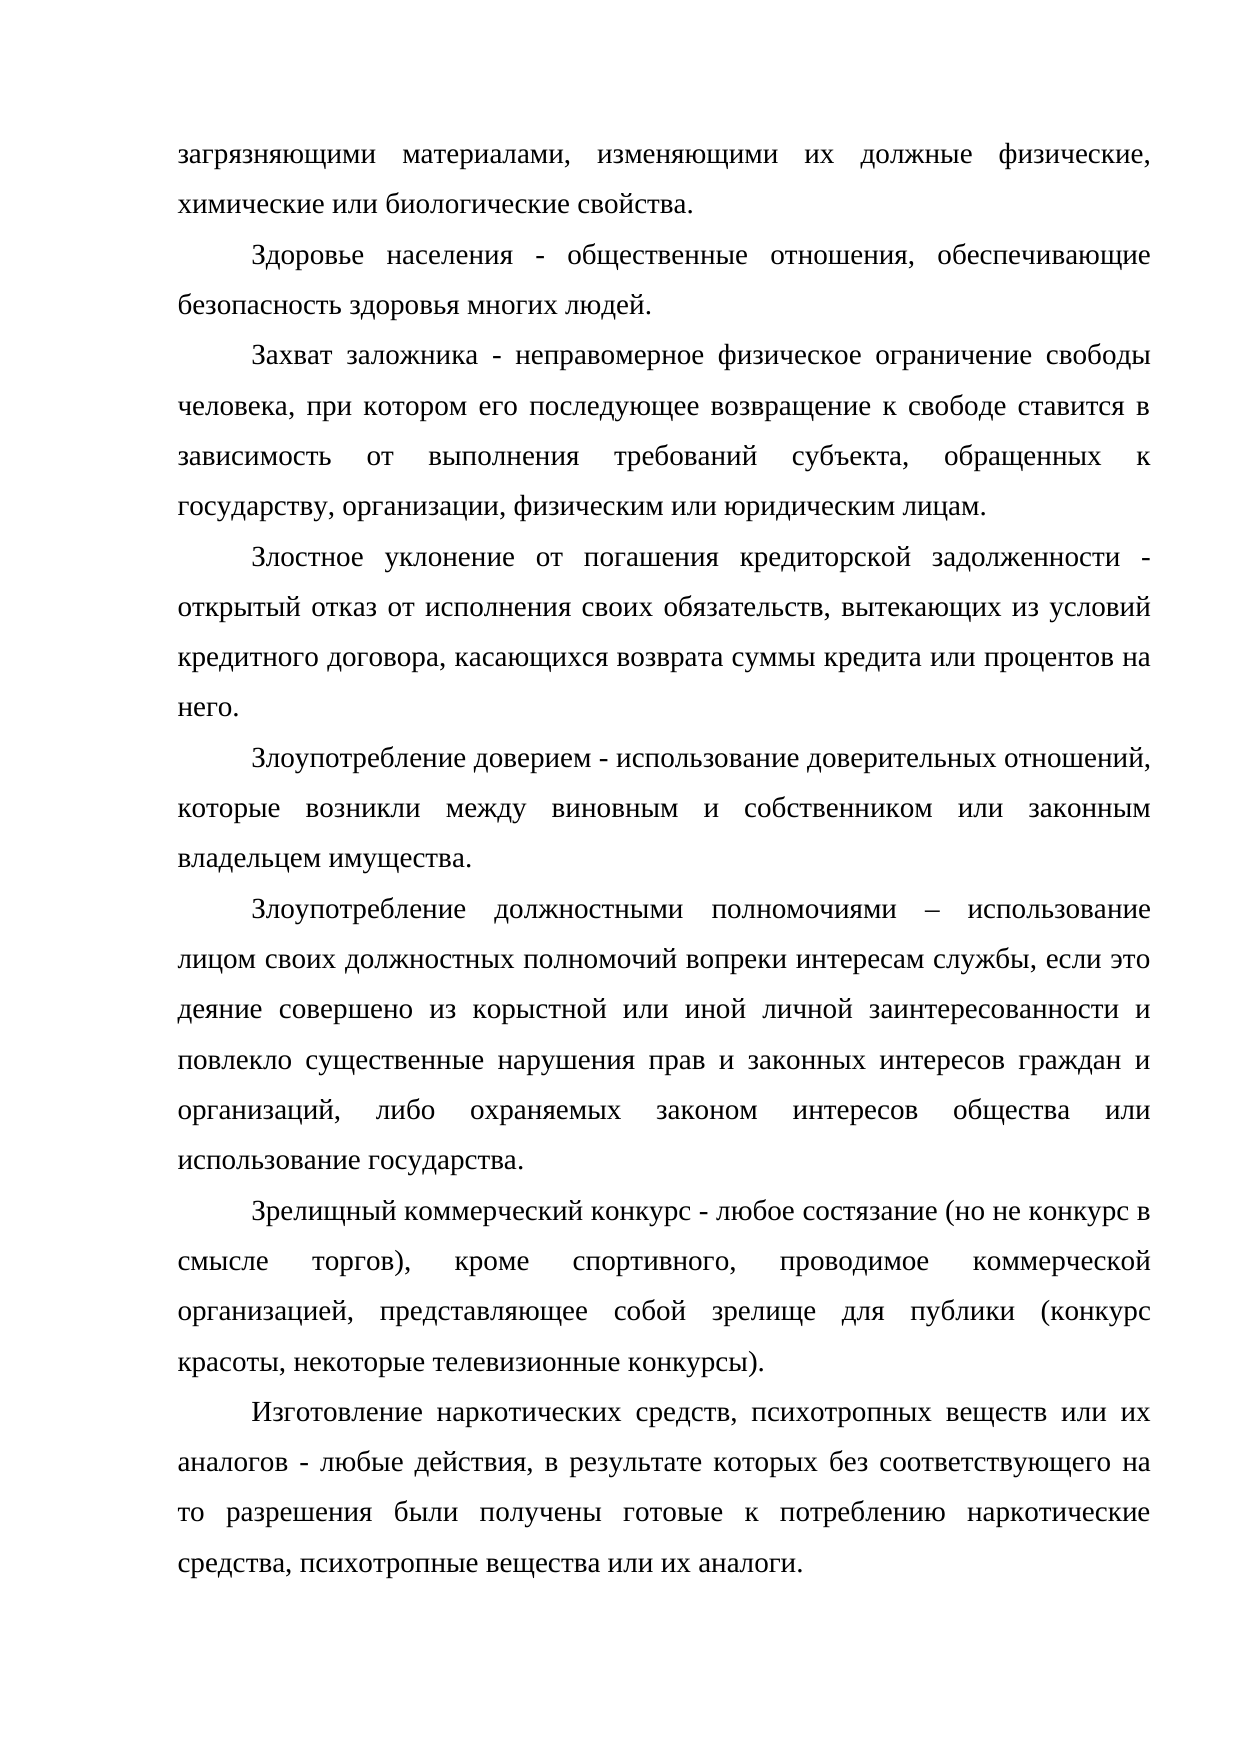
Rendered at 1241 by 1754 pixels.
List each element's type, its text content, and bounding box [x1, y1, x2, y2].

text Захват заложника - неправомерное физическое ограничение свободы человека, при котором его последующее возвращение к свободе ставится в зависимость от выполнения требований субъекта, обращенных к государству, организации, физическим или юридическим лицам. [177, 337, 1152, 522]
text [177, 136, 1152, 220]
text Злоупотребление должностными полномочиями – использование лицом своих должностных полномочий вопреки интересам службы, если это деяние совершено из корыстной или иной личной заинтересованности и повлекло существенные нарушения прав и законных интересов граждан и организаций, либо охраняемых законом интересов общества или использование государства. [177, 891, 1152, 1176]
text Злостное уклонение от погашения кредиторской задолженности - открытый отказ от исполнения своих обязательств, вытекающих из условий кредитного договора, касающихся возврата суммы кредита или процентов на него. [177, 539, 1152, 723]
text Изготовление наркотических средств, психотропных веществ или их аналогов - любые действия, в результате которых без соответствующего на то разрешения были получены готовые к потреблению наркотические средства, психотропные вещества или их аналоги. [177, 1394, 1152, 1578]
text Злоупотребление доверием - использование доверительных отношений, которые возникли между виновным и собственником или законным владельцем имущества. [177, 740, 1152, 874]
text Зрелищный коммерческий конкурс - любое состязание (но не конкурс в смысле торгов), кроме спортивного, проводимое коммерческой организацией, представляющее собой зрелище для публики (конкурс красоты, некоторые телевизионные конкурсы). [177, 1193, 1152, 1377]
text Здоровье населения - общественные отношения, обеспечивающие безопасность здоровья многих людей. [177, 237, 1152, 321]
